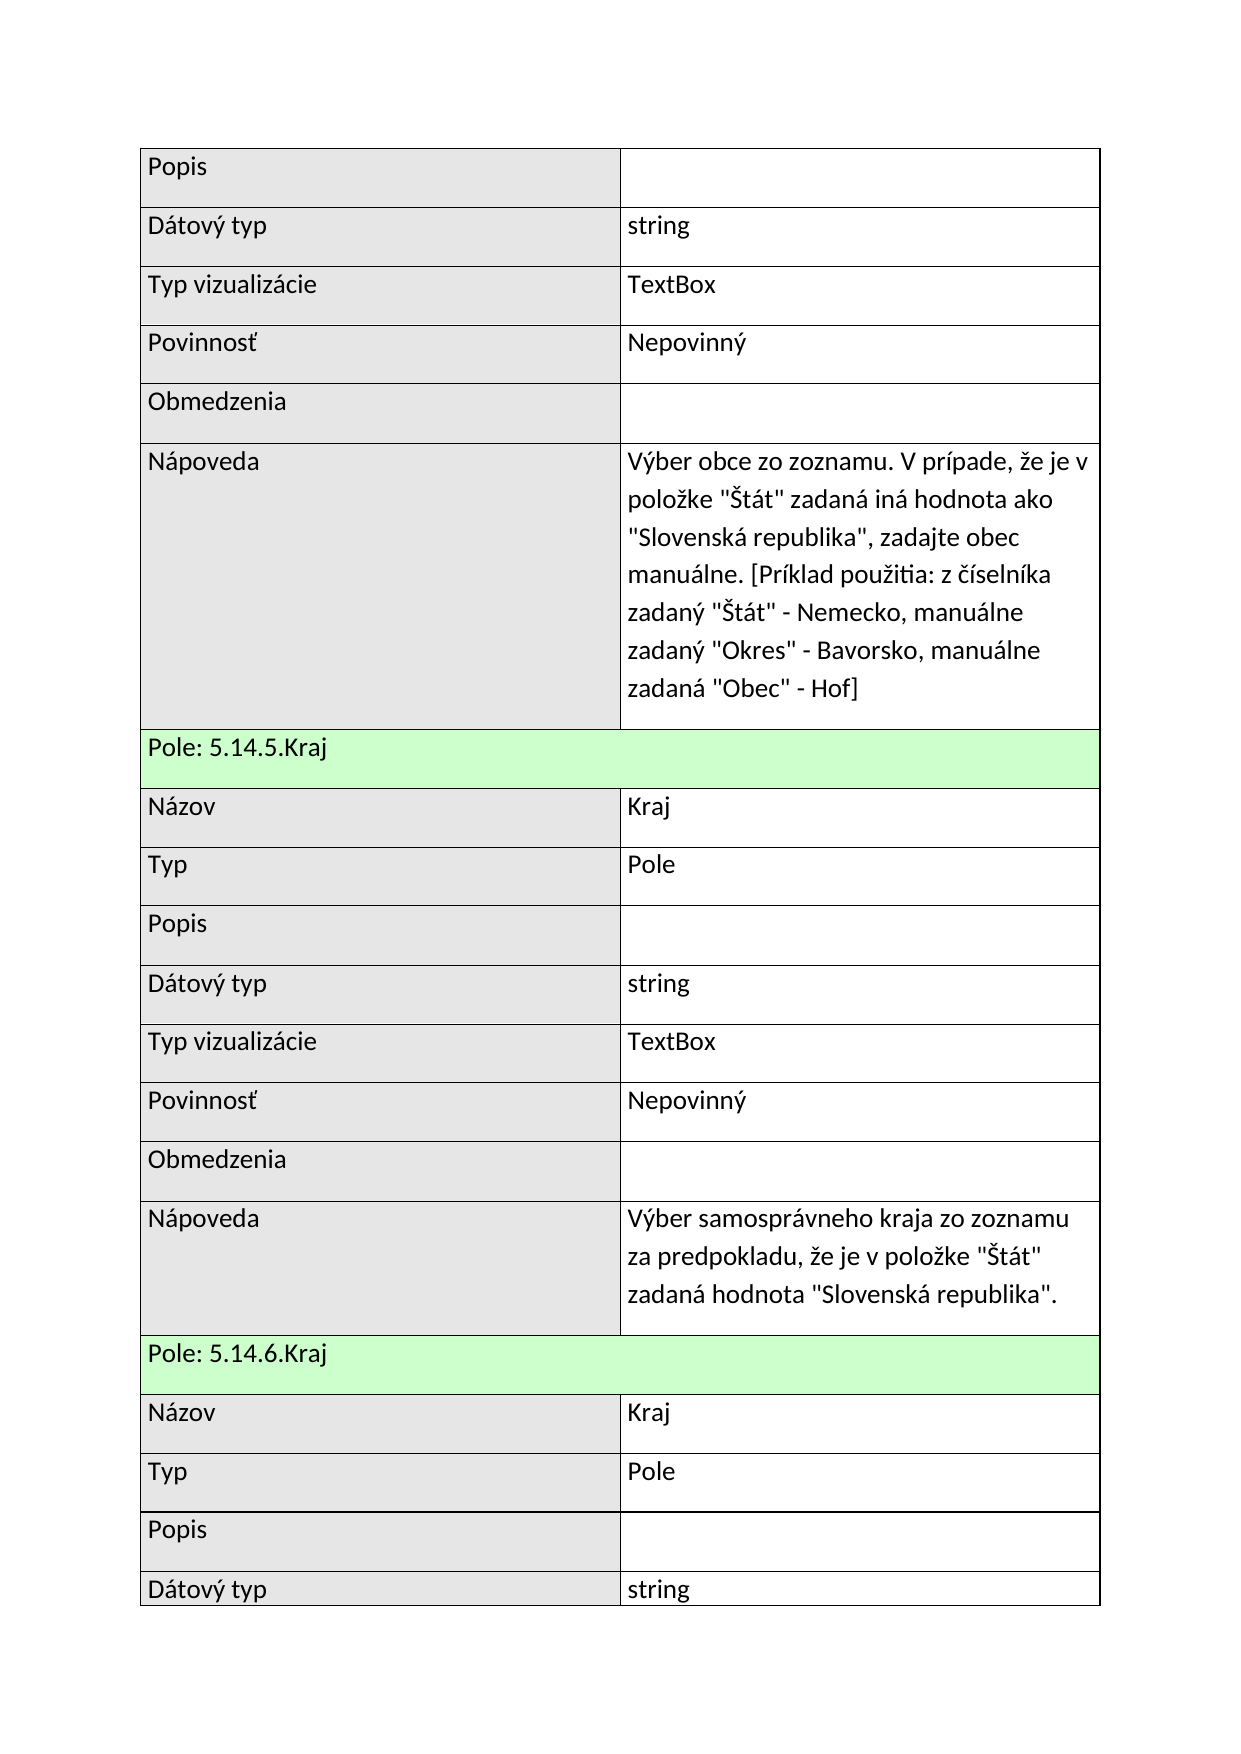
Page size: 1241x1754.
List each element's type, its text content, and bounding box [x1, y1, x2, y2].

table_cell Názov [141, 789, 620, 847]
table_cell Pole [621, 848, 1099, 905]
table_cell Nápoveda [141, 1202, 620, 1335]
table_cell Povinnosť [141, 326, 620, 383]
table_cell TextBox [621, 1025, 1099, 1082]
table_cell Výber obce zo zoznamu. V prípade, že je v položke "Štát" zadaná iná hodnota ako "Slovenská republika", zadajte obec manuálne. [Príklad použitia: z číselníka zadaný "Štát" - Nemecko, manuálne zadaný "Okres" - Bavorsko, manuálne zadaná "Obec" - Hof] [621, 444, 1099, 729]
table_cell [621, 1142, 1099, 1201]
table_cell Pole: 5.14.6.Kraj [141, 1336, 1099, 1394]
table_cell Kraj [621, 1395, 1099, 1453]
table_cell Kraj [621, 789, 1099, 847]
table_cell Pole: 5.14.5.Kraj [141, 730, 1099, 788]
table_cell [621, 1202, 1099, 1335]
table_cell [621, 149, 1099, 207]
table_cell string [621, 1572, 1099, 1605]
table_cell [621, 906, 1099, 965]
table_cell Popis [141, 906, 620, 965]
table_cell Obmedzenia [141, 1142, 620, 1201]
table_cell Obmedzenia [141, 384, 620, 443]
table_cell Dátový typ [141, 966, 620, 1023]
table_cell [621, 1513, 1099, 1571]
table_cell string [621, 966, 1099, 1023]
table_cell [621, 384, 1099, 443]
table_cell Názov [141, 1395, 620, 1453]
table_cell Popis [141, 149, 620, 207]
table_cell TextBox [621, 267, 1099, 324]
table_cell Popis [141, 1513, 620, 1571]
table_cell Nepovinný [621, 326, 1099, 383]
table_cell Dátový typ [141, 1572, 620, 1605]
table_cell Typ vizualizácie [141, 267, 620, 324]
table_cell Povinnosť [141, 1083, 620, 1141]
table_cell Nápoveda [141, 444, 620, 729]
table_cell Typ [141, 848, 620, 905]
table_cell Dátový typ [141, 208, 620, 266]
table_cell Typ [141, 1454, 620, 1511]
table_cell Pole [621, 1454, 1099, 1511]
table_cell Typ vizualizácie [141, 1025, 620, 1082]
table_cell Nepovinný [621, 1083, 1099, 1141]
table_cell string [621, 208, 1099, 266]
